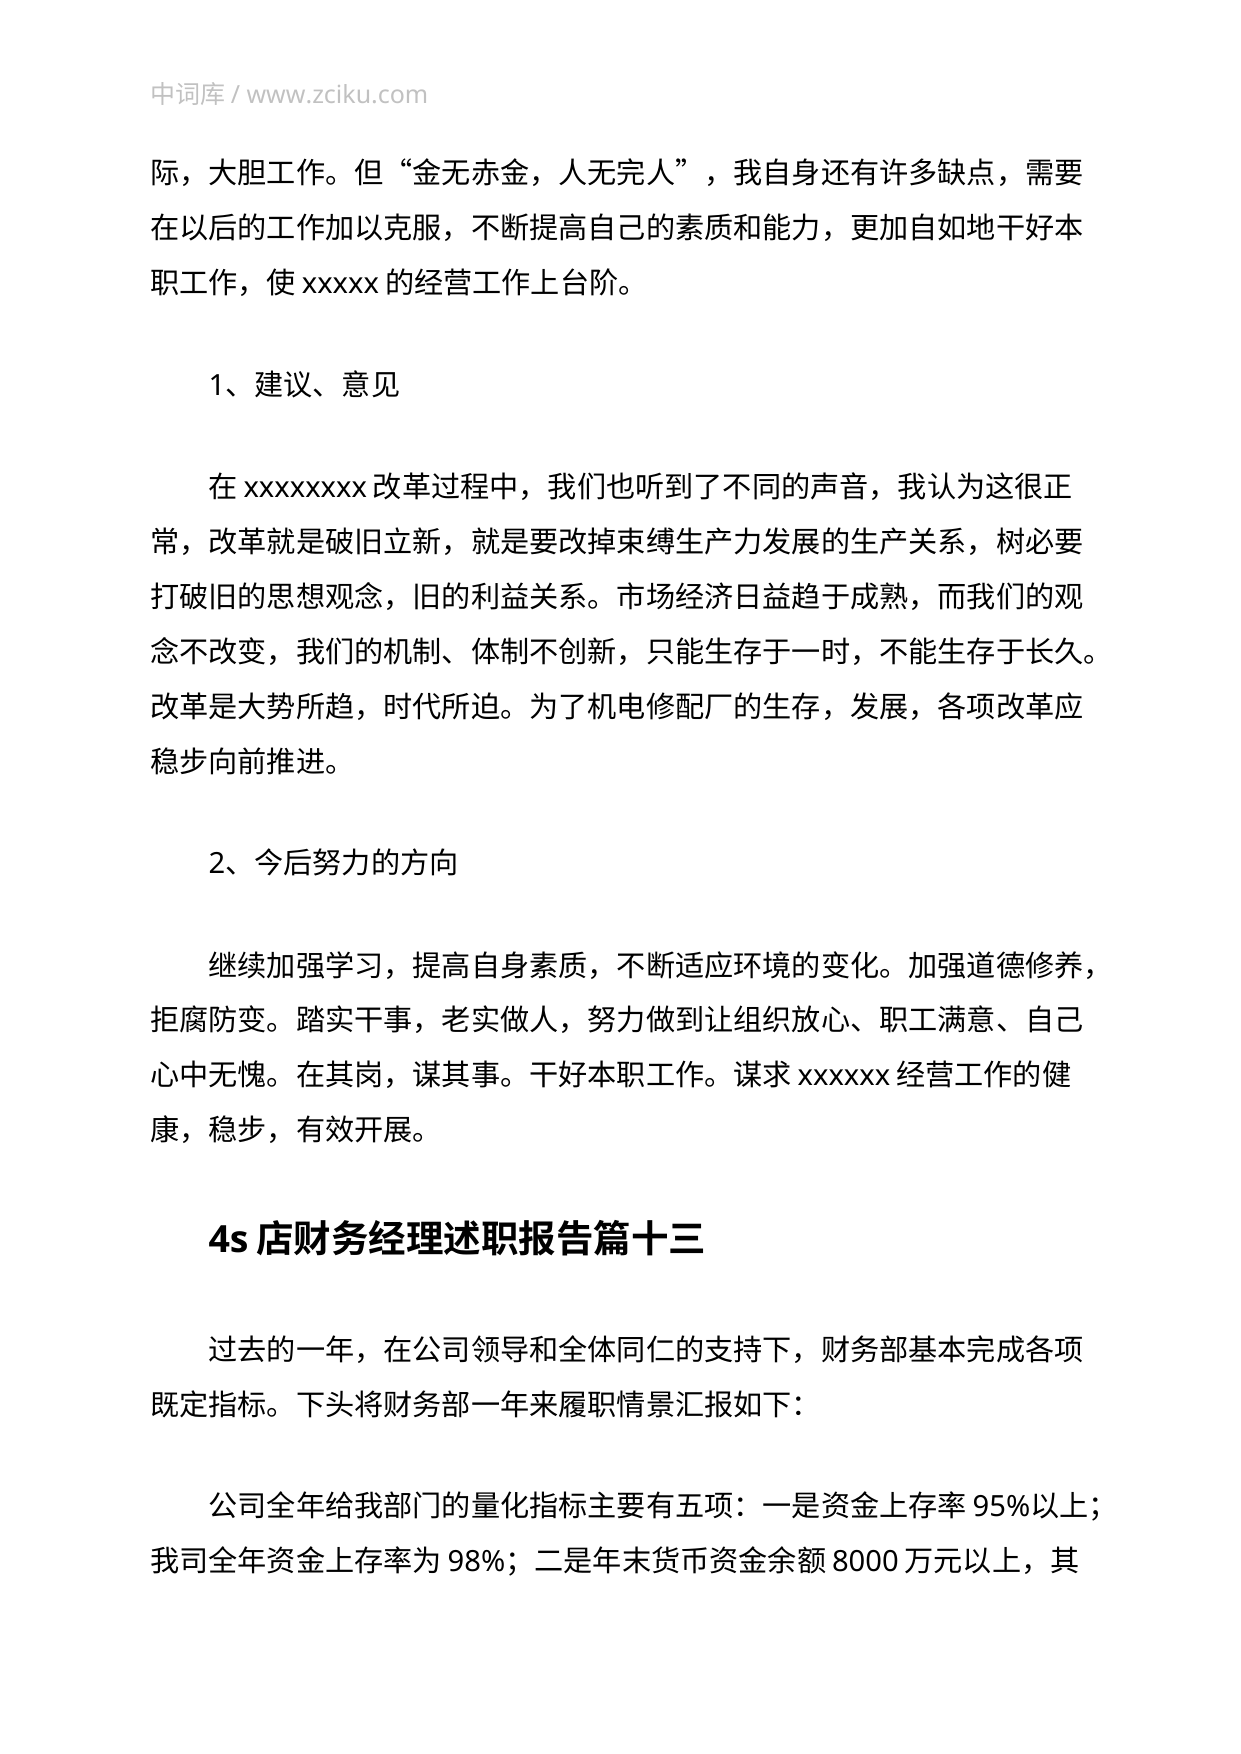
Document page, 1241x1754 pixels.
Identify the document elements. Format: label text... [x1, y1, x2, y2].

text 在xxxxxxxx改革过程中，我们也听到了不同的声音，我认为这很正常，改革就是破旧立新，就是要改掉束缚生产力发展的生产关系，树必要打破旧的思想观念，旧的利益关系。市场经济日益趋于成熟，而我们的观念不改变，我们的机制、体制不创新，只能生存于一时，不能生存于长久。改革是大势所趋，时代所迫。为了机电修配厂的生存，发展，各项改革应稳步向前推进。 [150, 464, 1090, 781]
text 2、今后努力的方向 [150, 840, 1090, 882]
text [150, 1483, 1090, 1580]
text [150, 150, 1090, 302]
text 4s店财务经理述职报告篇十三 [150, 1209, 1090, 1263]
text 继续加强学习，提高自身素质，不断适应环境的变化。加强道德修养，拒腐防变。踏实干事，老实做人，努力做到让组织放心、职工满意、自己心中无愧。在其岗，谋其事。干好本职工作。谋求xxxxxx经营工作的健康，稳步，有效开展。 [150, 942, 1090, 1149]
text 过去的一年，在公司领导和全体同仁的支持下，财务部基本完成各项既定指标。下头将财务部一年来履职情景汇报如下： [150, 1326, 1090, 1423]
text 1、建议、意见 [150, 362, 1090, 404]
